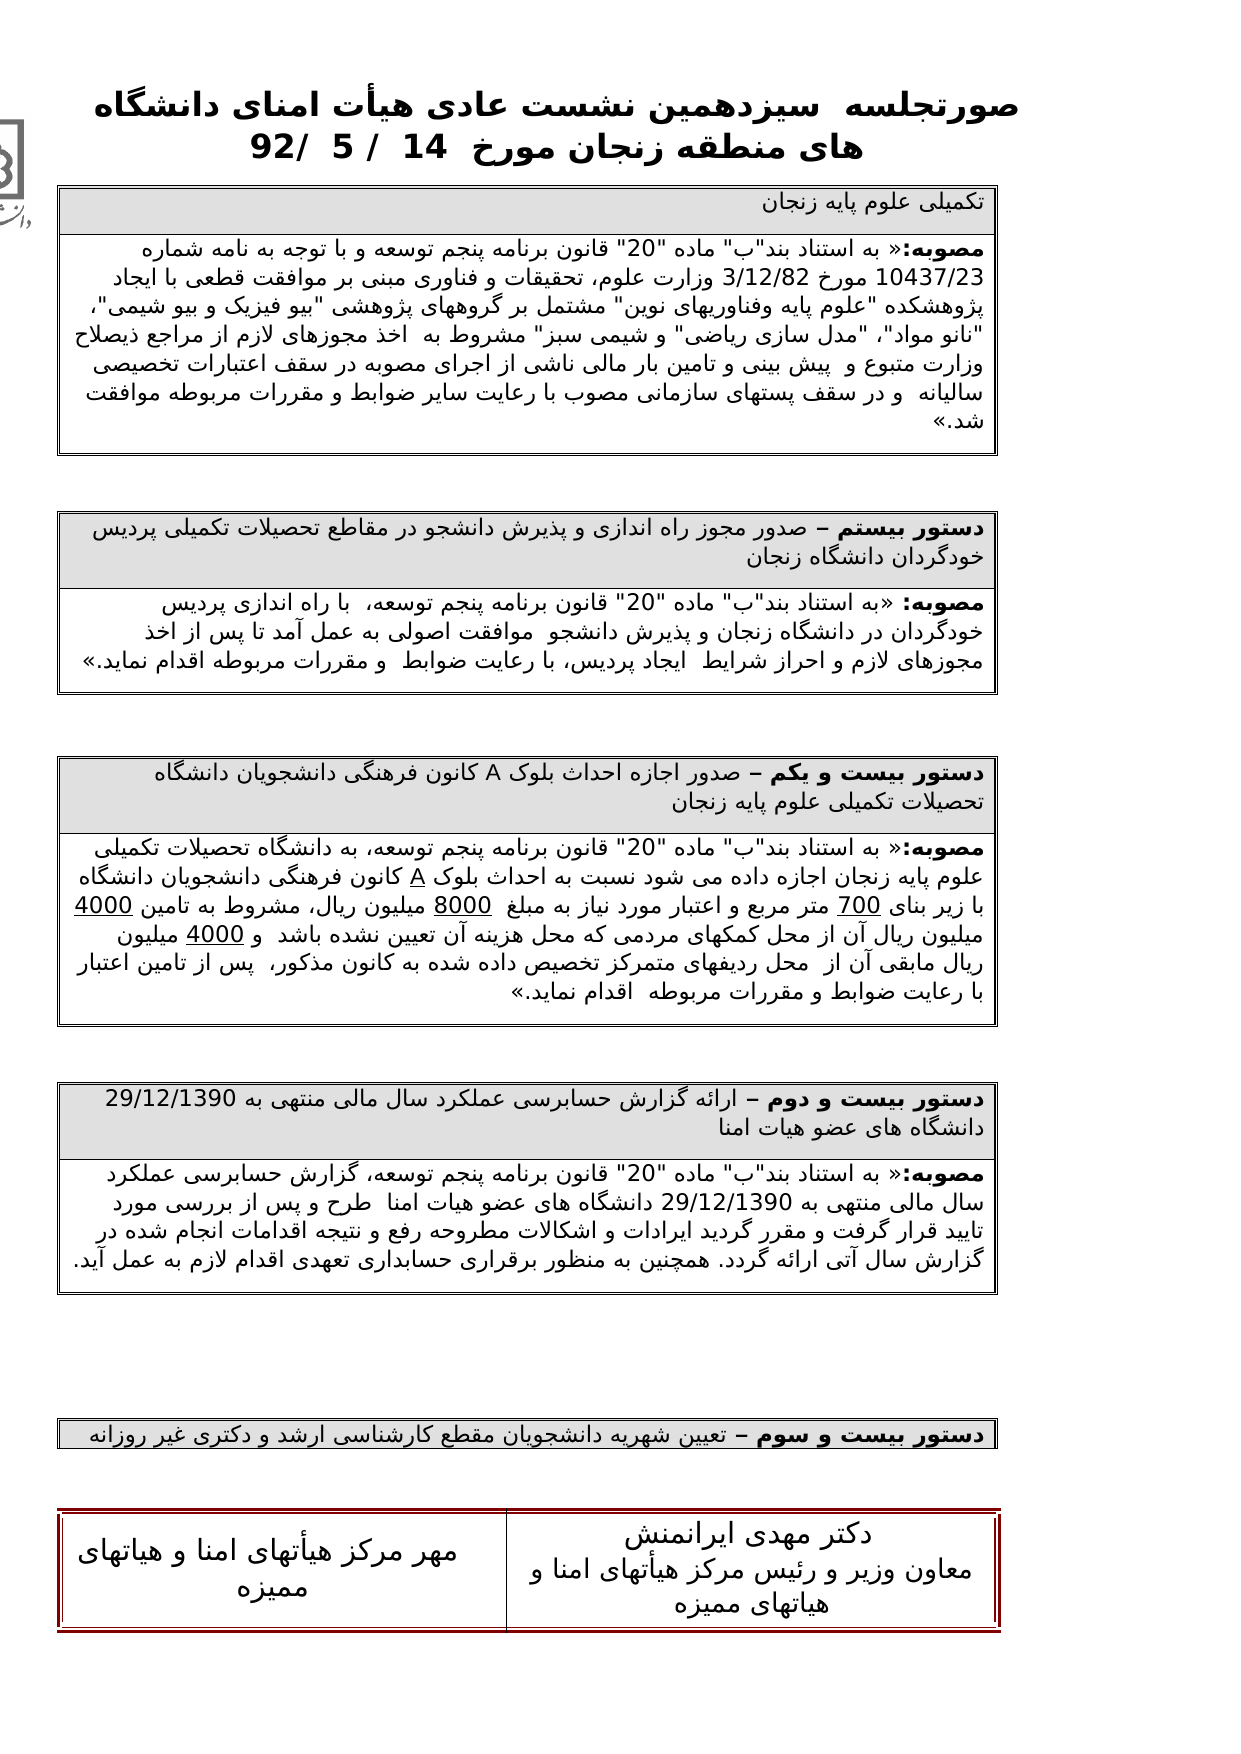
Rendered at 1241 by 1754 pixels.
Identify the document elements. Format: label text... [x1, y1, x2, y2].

table_header دستور بیست و دوم – ارائه گزارش حسابرسی عملکرد سال مالی منتهی به 29/12/1390 دانشگاه های عضو هیات امنا [60, 1085, 994, 1159]
table_cell مصوبه:« به استناد بند"ب" ماده "20" قانون برنامه پنجم توسعه، گزارش حسابرسی عملکرد سال مالی منتهی به 29/12/1390 دانشگاه های عضو هیات امنا طرح و پس از بررسی مورد تایید قرار گرفت و مقرر گردید ایرادات و اشکالات مطروحه رفع و نتیجه اقدامات انجام شده در گزارش سال آتی ارائه گردد. همچنین به منظور برقراری حسابداری تعهدی اقدام لازم به عمل آید. [60, 1160, 994, 1292]
table_cell مصوبه: «به استناد بند"ب" ماده "20" قانون برنامه پنجم توسعه، با راه اندازی پردیس خودگردان در دانشگاه زنجان و پذیرش دانشجو موافقت اصولی به عمل آمد تا پس از اخذ مجوزهای لازم و احراز شرایط ایجاد پردیس، با رعایت ضوابط و مقررات مربوطه اقدام نماید.» [60, 589, 994, 692]
table_cell مصوبه:« به استناد بند"ب" ماده "20" قانون برنامه پنجم توسعه و با توجه به نامه شماره 10437/23 مورخ 3/12/82 وزارت علوم، تحقیقات و فناوری مبنی بر موافقت قطعی با ایجاد پژوهشکده "علوم پایه وفناوریهای نوین" مشتمل بر گروههای پژوهشی "بیو فیزیک و بیو شیمی"، "نانو مواد"، "مدل سازی ریاضی" و شیمی سبز" مشروط به اخذ مجوزهای لازم از مراجع ذیصلاح وزارت متبوع و پیش بینی و تامین بار مالی ناشی از اجرای مصوبه در سقف اعتبارات تخصیصی سالیانه و در سقف پستهای سازمانی مصوب با رعایت سایر ضوابط و مقررات مربوطه موافقت شد.» [60, 235, 994, 453]
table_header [60, 1421, 994, 1448]
table_header دستور بیست و یکم – صدور اجازه احداث بلوک A کانون فرهنگی دانشجویان دانشگاه تحصیلات تکمیلی علوم پایه زنجان [60, 759, 994, 833]
table_cell مصوبه:« به استناد بند"ب" ماده "20" قانون برنامه پنجم توسعه، به دانشگاه تحصیلات تکمیلی علوم پایه زنجان اجازه داده می شود نسبت به احداث بلوک A کانون فرهنگی دانشجویان دانشگاه با زیر بنای 700 متر مربع و اعتبار مورد نیاز به مبلغ 8000 میلیون ریال، مشروط به تامین 4000 میلیون ریال آن از محل کمکهای مردمی که محل هزینه آن تعیین نشده باشد و 4000 میلیون ریال مابقی آن از محل ردیفهای متمرکز تخصیص داده شده به کانون مذکور، پس از تامین اعتبار با رعایت ضوابط و مقررات مربوطه اقدام نماید.» [60, 834, 994, 1024]
table_header دستور بیستم – صدور مجوز راه اندازی و پذیرش دانشجو در مقاطع تحصیلات تکمیلی پردیس خودگردان دانشگاه زنجان [60, 514, 994, 588]
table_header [60, 189, 994, 234]
